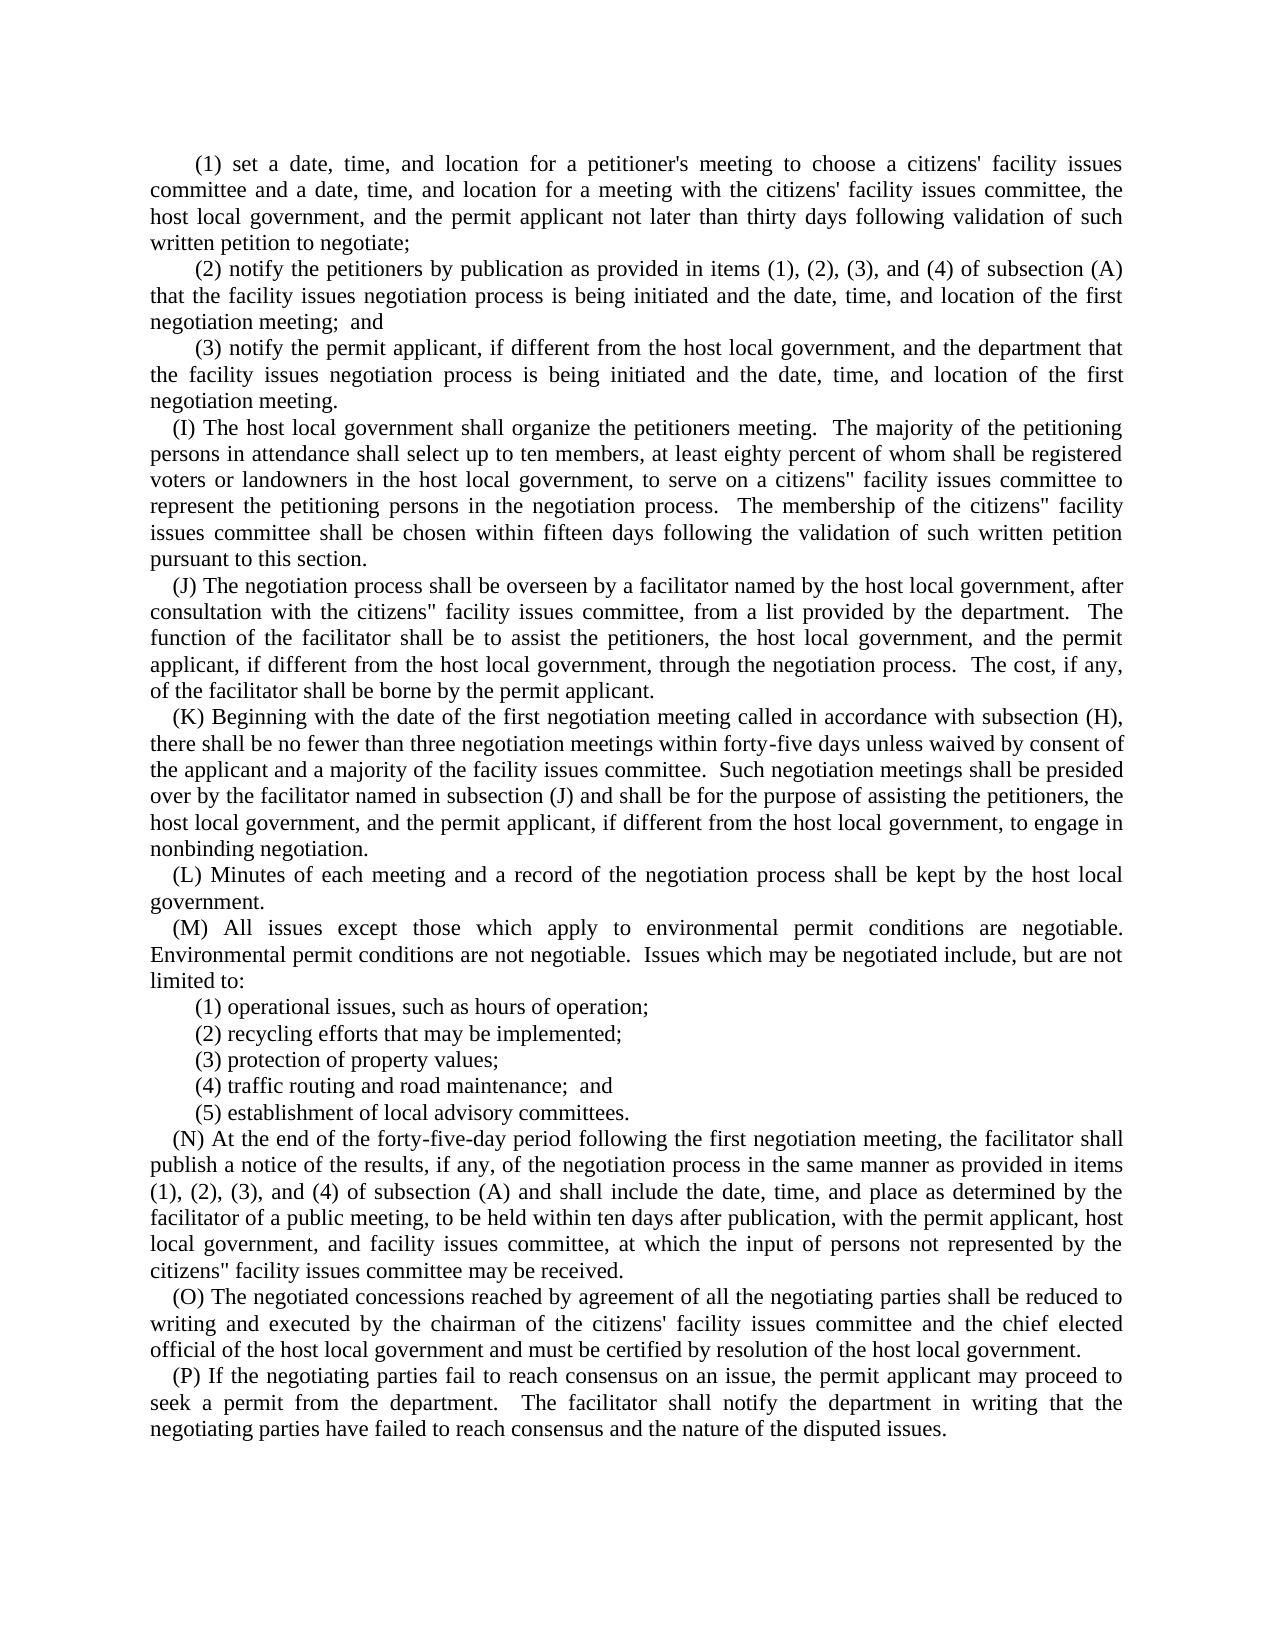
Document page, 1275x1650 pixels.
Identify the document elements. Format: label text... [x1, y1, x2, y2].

text (M) All issues except those which apply to environmental permit conditions are negotiable. Environmental permit conditions are not negotiable. Issues which may be negotiated include, but are not limited to: [150, 914, 1125, 993]
text (L) Minutes of each meeting and a record of the negotiation process shall be kept by the host local government. [150, 862, 1125, 914]
text (N) At the end of the forty-five-day period following the first negotiation meeting, the facilitator shall publish a notice of the results, if any, of the negotiation process in the same manner as provided in items (1), (2), (3), and (4) of subsection (A) and shall include the date, time, and place as determined by the facilitator of a public meeting, to be held within ten days after publication, with the permit applicant, host local government, and facility issues committee, at which the input of persons not represented by the citizens" facility issues committee may be received. [150, 1125, 1125, 1283]
text (3) notify the permit applicant, if different from the host local government, and the department that the facility issues negotiation process is being initiated and the date, time, and location of the first negotiation meeting. [150, 334, 1125, 413]
text (K) Beginning with the date of the first negotiation meeting called in accordance with subsection (H), there shall be no fewer than three negotiation meetings within forty-five days unless waived by consent of the applicant and a majority of the facility issues committee. Such negotiation meetings shall be presided over by the facilitator named in subsection (J) and shall be for the purpose of assisting the petitioners, the host local government, and the permit applicant, if different from the host local government, to engage in nonbinding negotiation. [150, 703, 1125, 862]
text (5) establishment of local advisory committees. [150, 1099, 1125, 1125]
text (4) traffic routing and road maintenance; and [150, 1072, 1125, 1099]
text (O) The negotiated concessions reached by agreement of all the negotiating parties shall be reduced to writing and executed by the chairman of the citizens' facility issues committee and the chief elected official of the host local government and must be certified by resolution of the host local government. [150, 1283, 1125, 1362]
text (1) operational issues, such as hours of operation; [150, 993, 1125, 1020]
text (1) set a date, time, and location for a petitioner's meeting to choose a citizens' facility issues committee and a date, time, and location for a meeting with the citizens' facility issues committee, the host local government, and the permit applicant not later than thirty days following validation of such written petition to negotiate; [150, 150, 1125, 255]
text (3) protection of property values; [150, 1046, 1125, 1072]
text (J) The negotiation process shall be overseen by a facilitator named by the host local government, after consultation with the citizens" facility issues committee, from a list provided by the department. The function of the facilitator shall be to assist the petitioners, the host local government, and the permit applicant, if different from the host local government, through the negotiation process. The cost, if any, of the facilitator shall be borne by the permit applicant. [150, 572, 1125, 703]
text (P) If the negotiating parties fail to reach consensus on an issue, the permit applicant may proceed to seek a permit from the department. The facilitator shall notify the department in writing that the negotiating parties have failed to reach consensus and the nature of the disputed issues. [150, 1362, 1125, 1441]
text (2) notify the petitioners by publication as provided in items (1), (2), (3), and (4) of subsection (A) that the facility issues negotiation process is being initiated and the date, time, and location of the first negotiation meeting; and [150, 255, 1125, 334]
text (2) recycling efforts that may be implemented; [150, 1020, 1125, 1046]
text (I) The host local government shall organize the petitioners meeting. The majority of the petitioning persons in attendance shall select up to ten members, at least eighty percent of whom shall be registered voters or landowners in the host local government, to serve on a citizens" facility issues committee to represent the petitioning persons in the negotiation process. The membership of the citizens" facility issues committee shall be chosen within fifteen days following the validation of such written petition pursuant to this section. [150, 413, 1125, 572]
